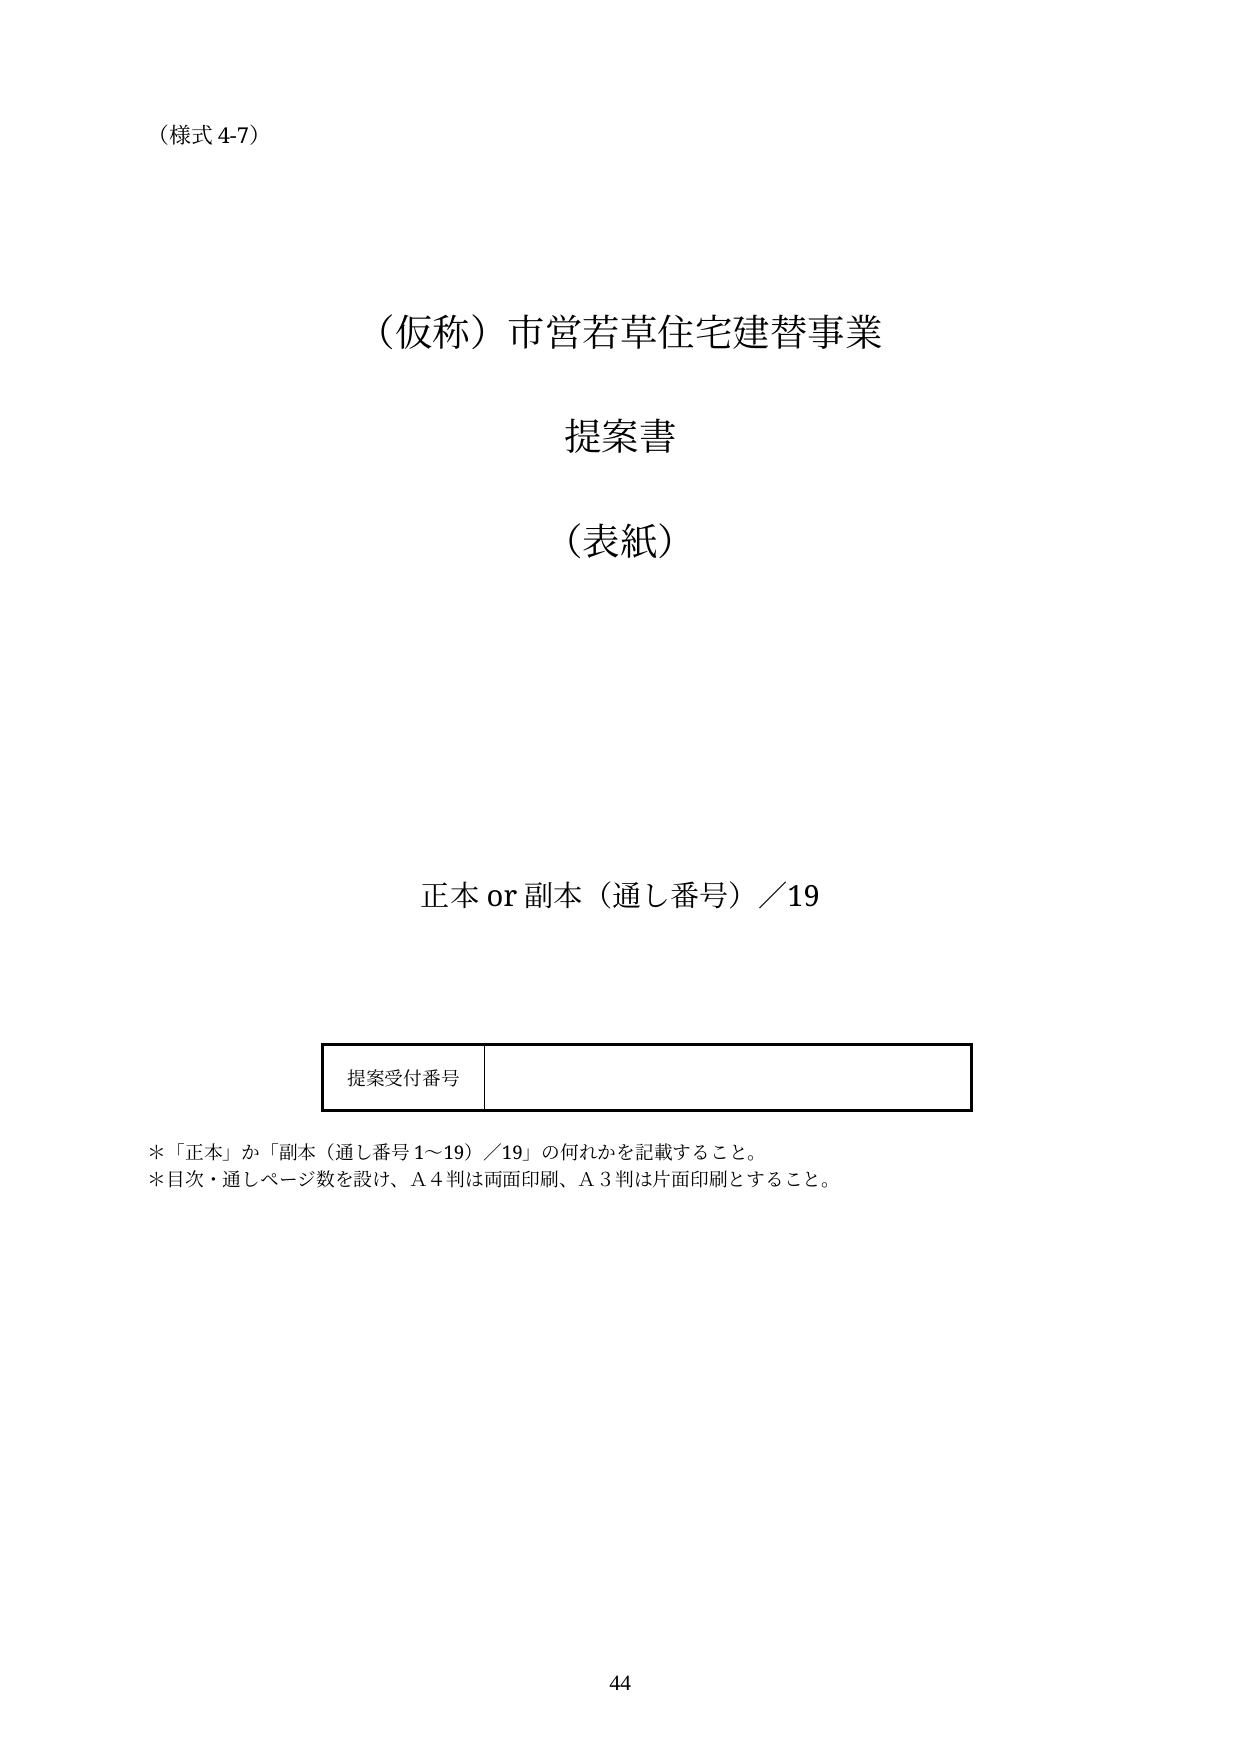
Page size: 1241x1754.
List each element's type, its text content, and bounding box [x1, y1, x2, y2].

text （表紙） [148, 513, 1092, 566]
text （様式4-7） [148, 118, 1092, 150]
text 正本 or 副本（通し番号）／19 [148, 873, 1092, 915]
text ＊「正本」か「副本（通し番号1～19）／19」の何れかを記載すること。 [148, 1138, 1092, 1165]
table_header [485, 1046, 970, 1109]
text ＊目次・通しページ数を設け、Ａ４判は両面印刷、Ａ３判は片面印刷とすること。 [148, 1165, 1092, 1192]
text （仮称）市営若草住宅建替事業 [148, 303, 1092, 357]
text 提案書 [148, 408, 1092, 462]
table_header 提案受付番号 [324, 1046, 484, 1109]
